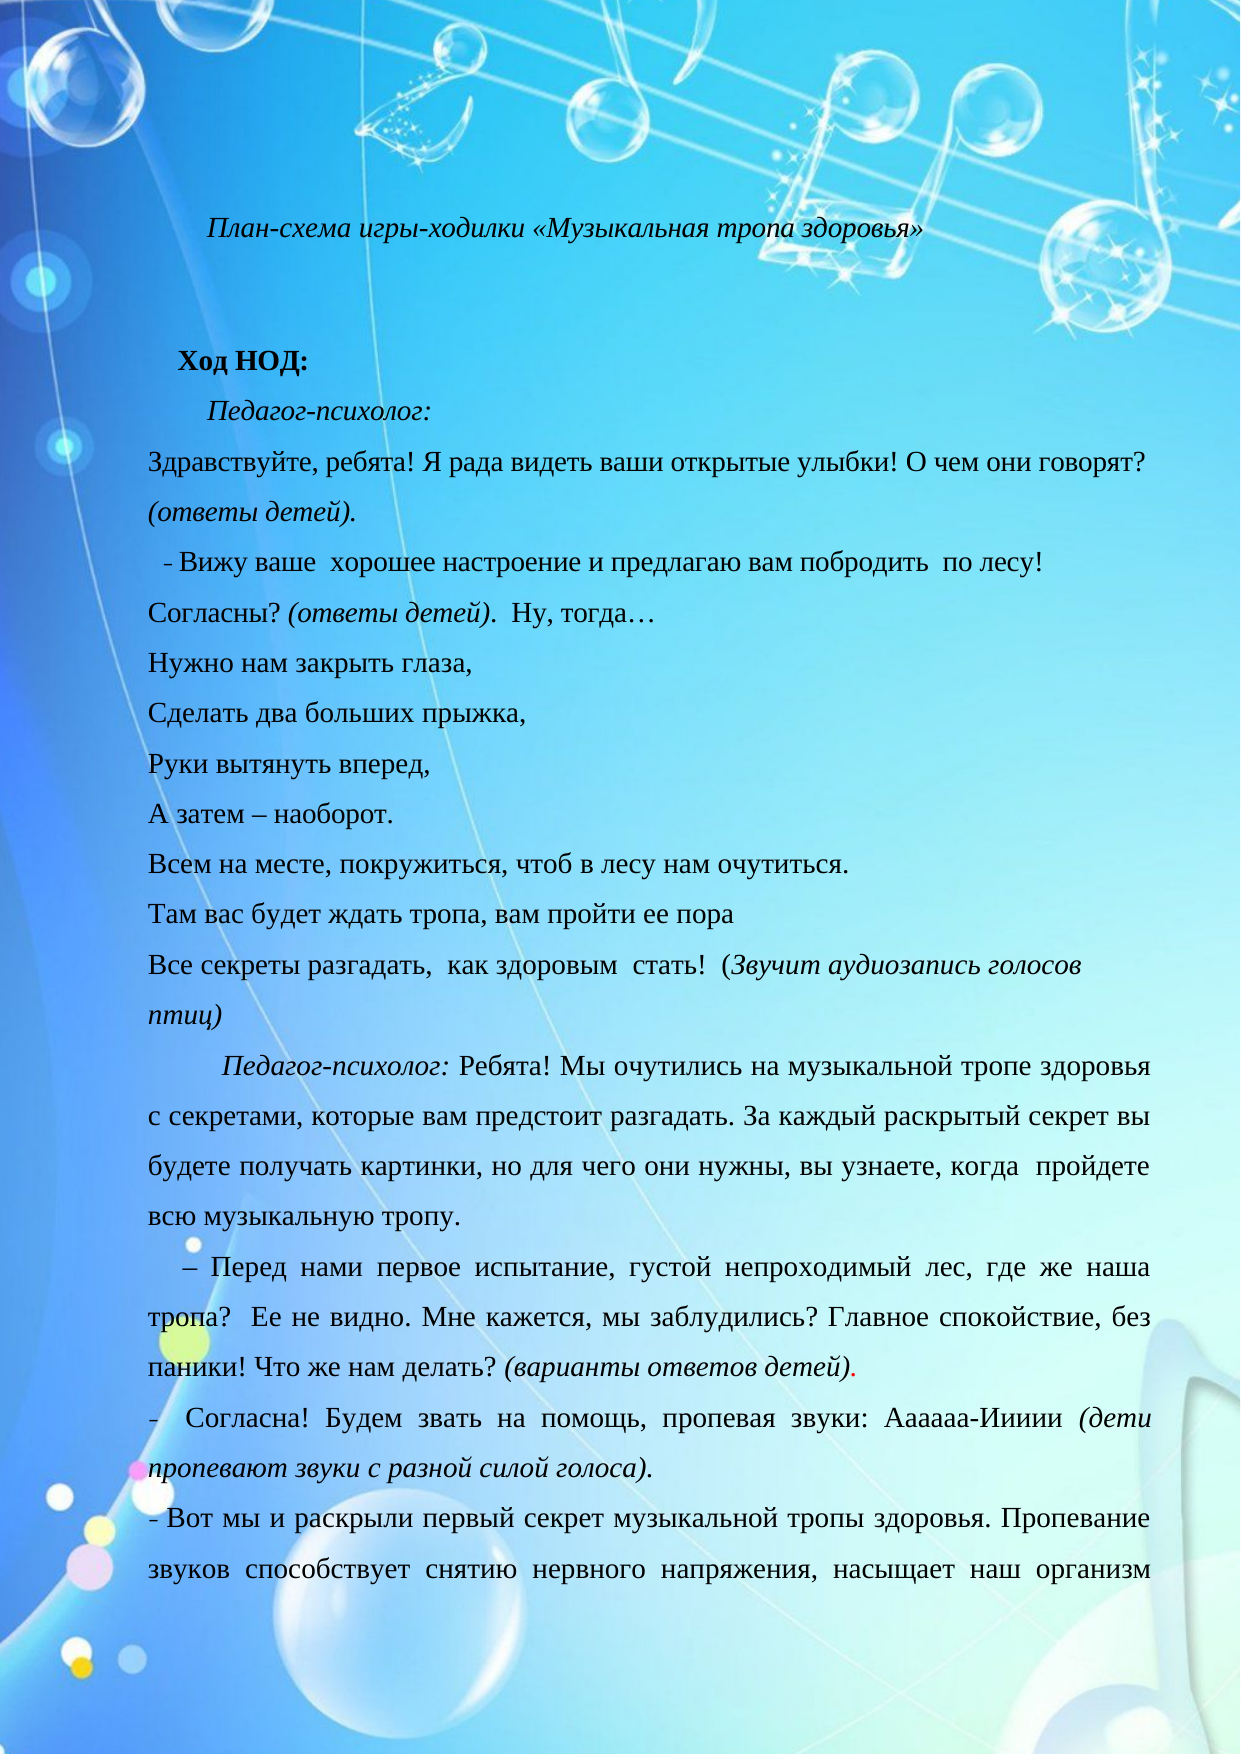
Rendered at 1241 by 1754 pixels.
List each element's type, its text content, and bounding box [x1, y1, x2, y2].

text – Перед нами первое испытание, густой непроходимый лес, где же наша тропа? Ее не видно. Мне кажется, мы заблудились? Главное спокойствие, без паники! Что же нам делать? (варианты ответов детей). [148, 1249, 1152, 1383]
text Нужно нам закрыть глаза, [148, 645, 586, 679]
text Там вас будет ждать тропа, вам пройти ее пора [148, 897, 1152, 930]
text Сделать два больших прыжка, Руки вытянуть вперед, [148, 695, 586, 779]
text Здравствуйте, ребята! Я рада видеть ваши открытые улыбки! О чем они говорят? (ответы детей). [148, 444, 1152, 528]
text Педагог-психолог: Ребята! Мы очутились на музыкальной тропе здоровья с секретами, которые вам предстоит разгадать. За каждый раскрытый секрет вы будете получать картинки, но для чего они нужны, вы узнаете, когда пройдете всю музыкальную тропу. [148, 1048, 1152, 1232]
text А затем – наоборот. [148, 796, 1152, 829]
text – Согласна! Будем звать на помощь, пропевая звуки: Аааааа-Иииии (дети пропевают звуки с разной силой голоса). [148, 1400, 1152, 1484]
text Всем на месте, покружиться, чтоб в лесу нам очутиться. [148, 846, 1152, 880]
text – Вижу ваше хорошее настроение и предлагаю вам побродить по лесу! Согласны? (ответы детей). Ну, тогда… [148, 544, 1152, 628]
text Педагог-психолог: [148, 393, 1152, 427]
text Ход НОД: [177, 343, 1152, 377]
text Все секреты разгадать, как здоровым стать! (Звучит аудиозапись голосов птиц) [148, 947, 1152, 1031]
text План-схема игры-ходилки «Музыкальная тропа здоровья» [207, 210, 1137, 244]
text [148, 1500, 1152, 1584]
picture [0, 0, 1241, 1754]
